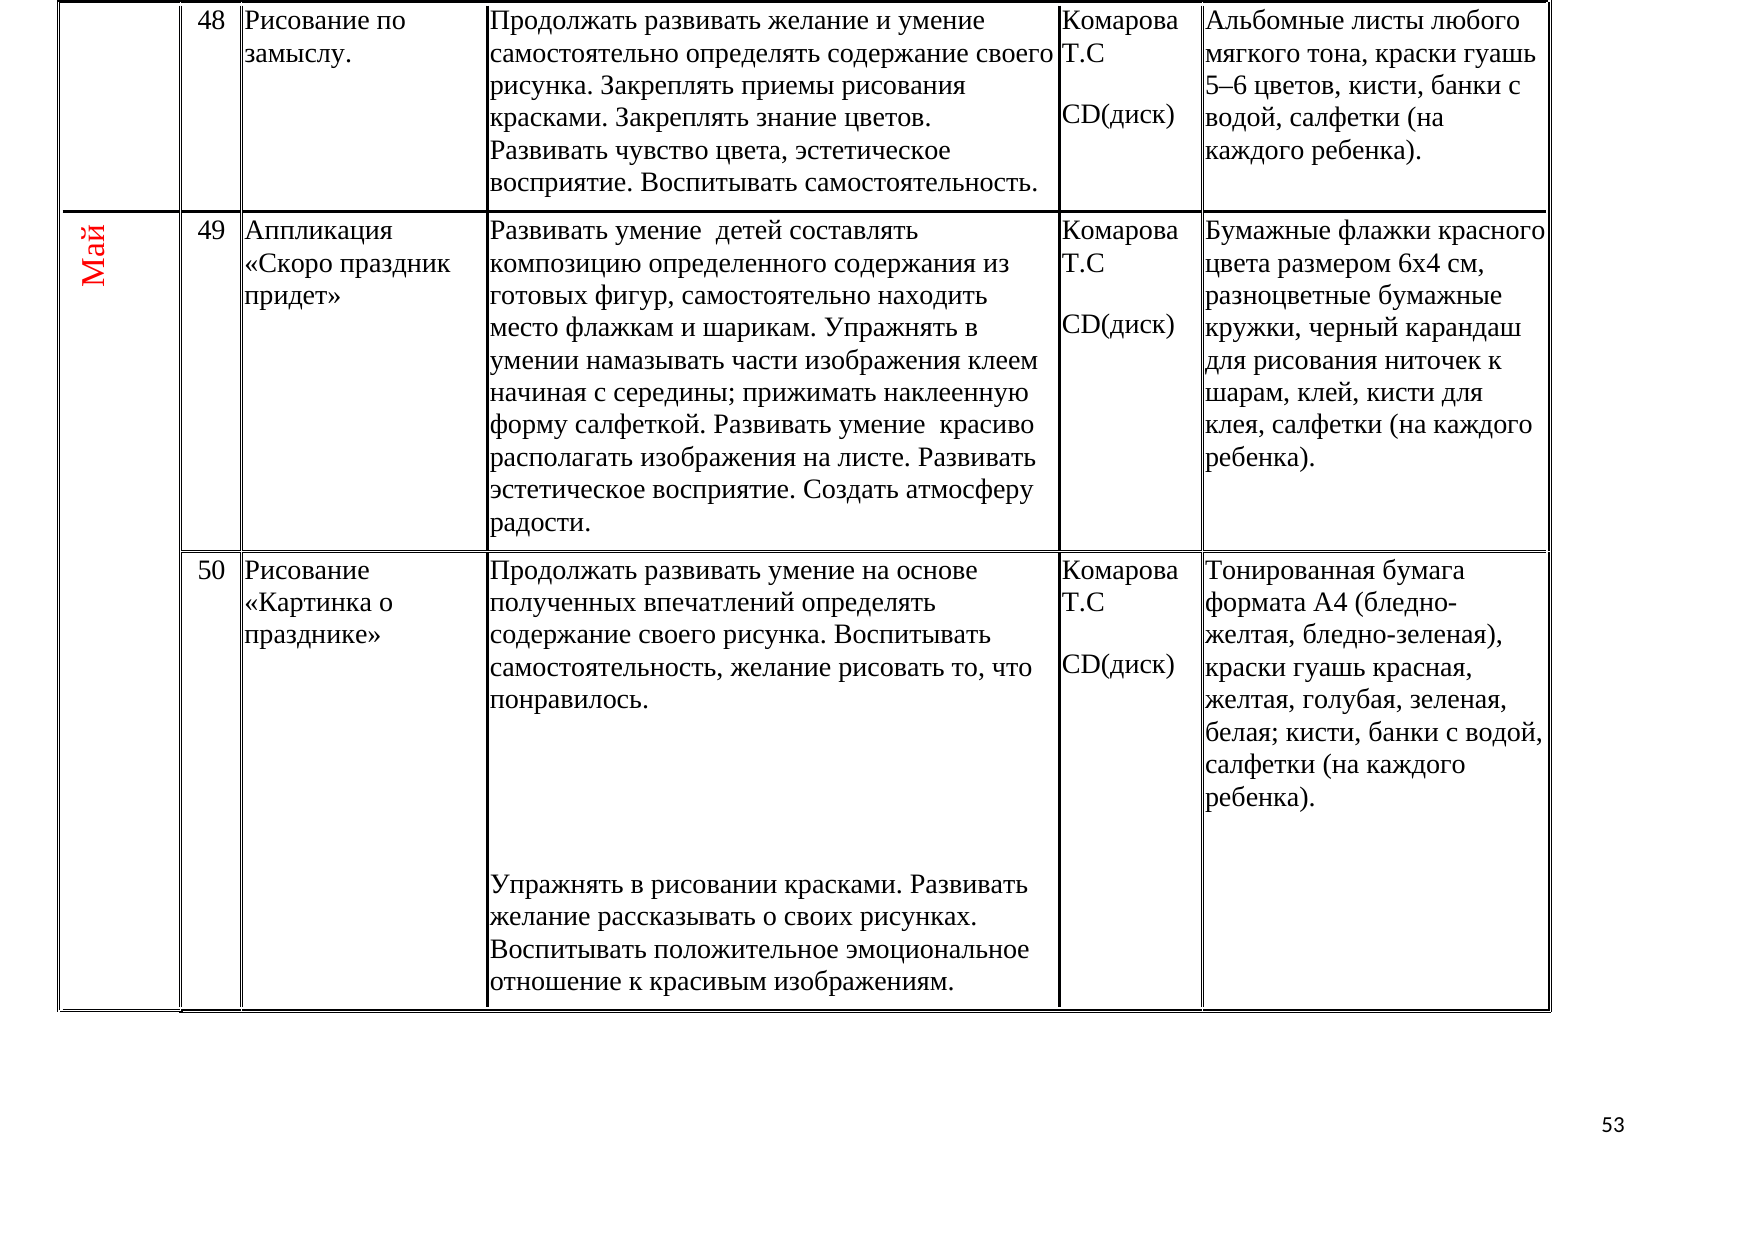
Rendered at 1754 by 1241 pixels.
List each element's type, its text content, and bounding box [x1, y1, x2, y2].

table_cell Тонированная бумага формата А4 (бледно-желтая, бледно-зеленая), краски гуашь красная, желтая, голубая, зеленая, белая; кисти, банки с водой, салфетки (на каждого ребенка). [1203, 550, 1549, 1009]
table_cell Май [60, 210, 181, 1009]
table_cell Рисование «Картинка о празднике» [242, 553, 487, 1009]
table_cell 50 [181, 553, 242, 1009]
table_cell Бумажные флажки красного цвета размером 6х4 см, разноцветные бумажные кружки, черный карандаш для рисования ниточек к шарам, клей, кисти для клея, салфетки (на каждого ребенка). [1204, 210, 1548, 549]
table_cell 48 [181, 3, 242, 210]
table_cell Развивать умение детей составлять композицию определенного содержания из готовых фигур, самостоятельно находить место флажкам и шарикам. Упражнять в умении намазывать части изображения клеем начиная с середины; прижимать наклеенную форму салфеткой. Развивать умение красиво располагать изображения на листе. Развивать эстетическое восприятие. Создать атмосферу радости. [489, 213, 1058, 549]
table_cell Аппликация «Скоро праздник придет» [243, 213, 486, 549]
table_cell Продолжать развивать желание и умение самостоятельно определять содержание своего рисунка. Закреплять приемы рисования красками. Закреплять знание цветов. Развивать чувство цвета, эстетическое восприятие. Воспитывать самостоятельность. [487, 3, 1059, 210]
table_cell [1059, 3, 1202, 210]
table_cell Комарова Т.С CD(диск) [1061, 213, 1201, 549]
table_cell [1059, 553, 1202, 1009]
table_cell Продолжать развивать умение на основе полученных впечатлений определять содержание своего рисунка. Воспитывать самостоятельность, желание рисовать то, что понравилось. Упражнять в рисовании красками. Развивать желание рассказывать о своих рисунках. Воспитывать положительное эмоциональное отношение к красивым изображениям. [487, 553, 1059, 1009]
table_cell Альбомные листы любого мягкого тона, краски гуашь 5–6 цветов, кисти, банки с водой, салфетки (на каждого ребенка). [1203, 0, 1550, 210]
table_cell Рисование по замыслу. [242, 3, 487, 210]
table_cell 49 [182, 213, 240, 549]
